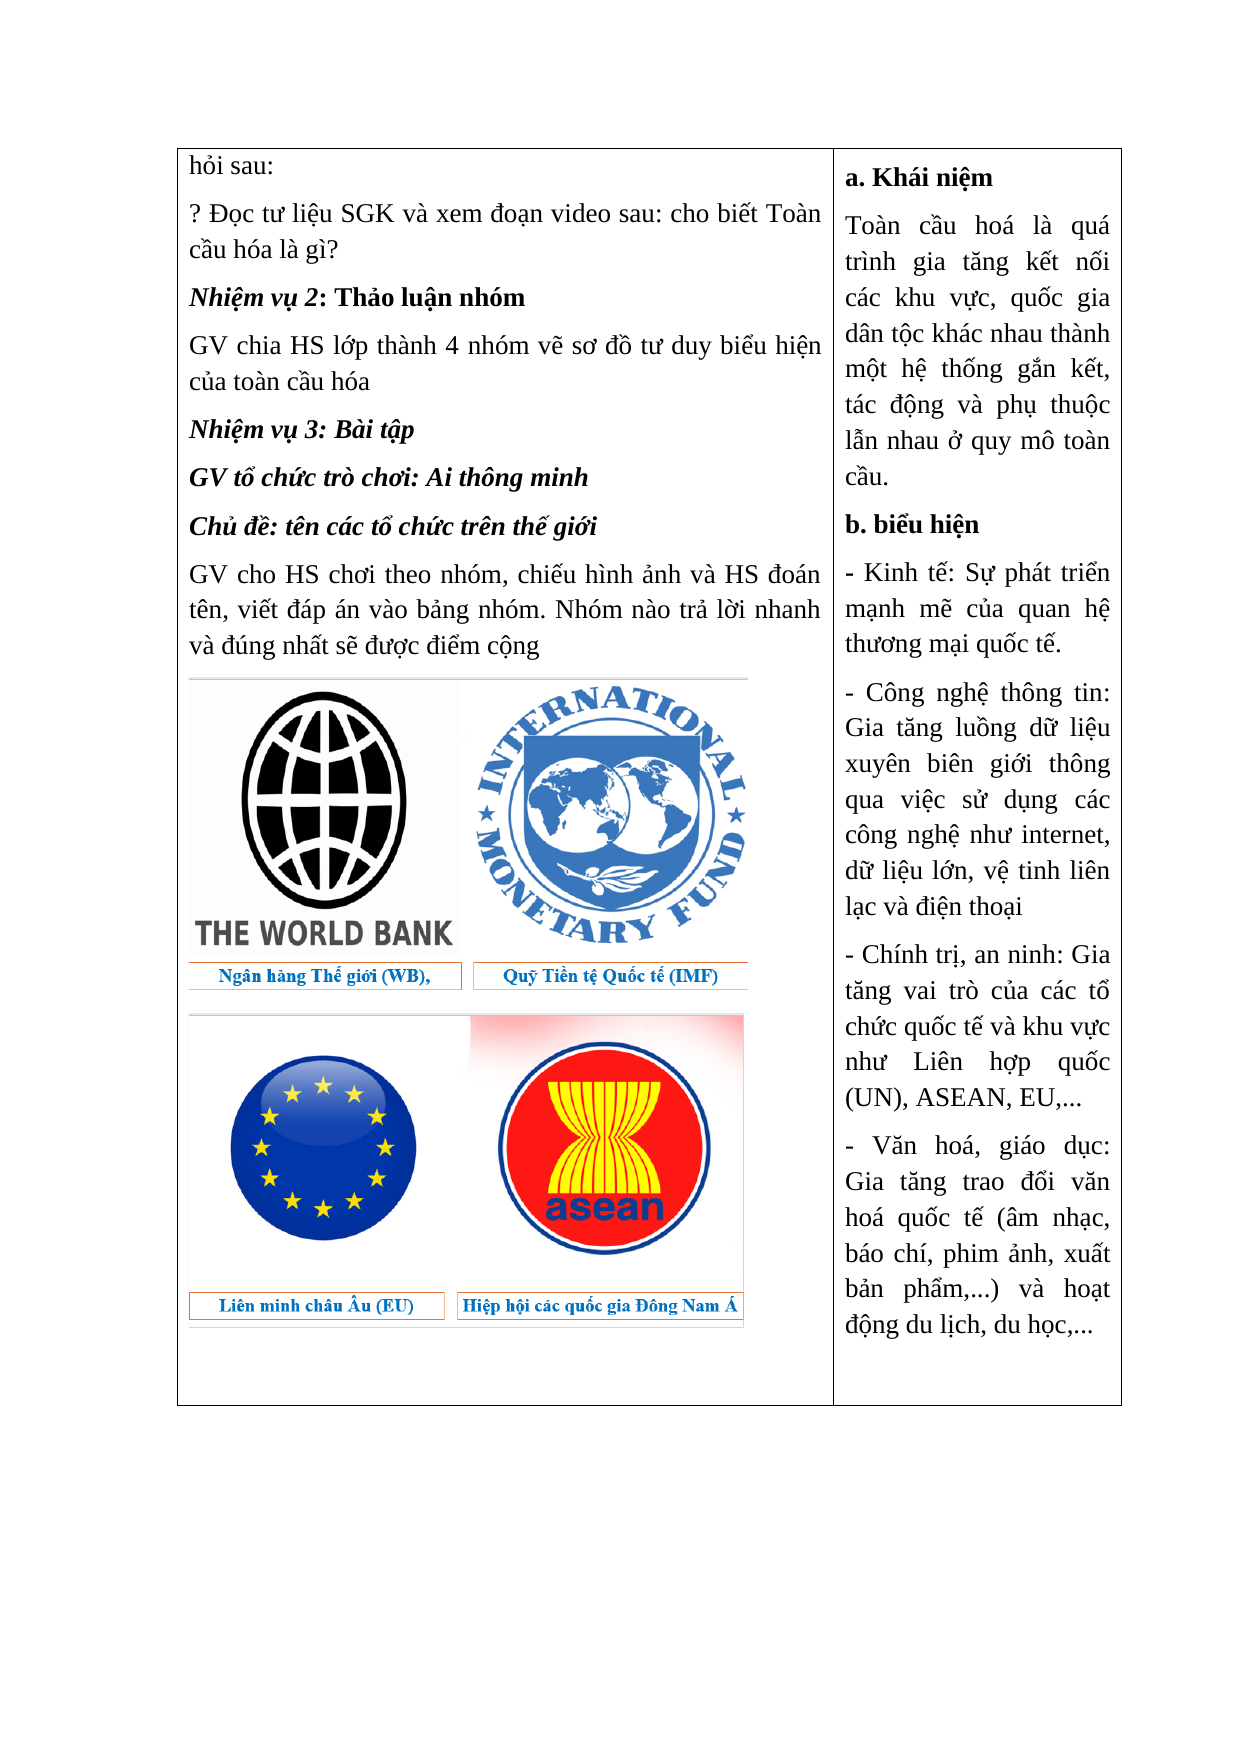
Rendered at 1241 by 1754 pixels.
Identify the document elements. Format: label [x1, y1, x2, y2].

picture [188, 677, 748, 997]
table_cell [834, 149, 1121, 1404]
picture [188, 1013, 744, 1328]
table_cell [178, 149, 833, 1404]
